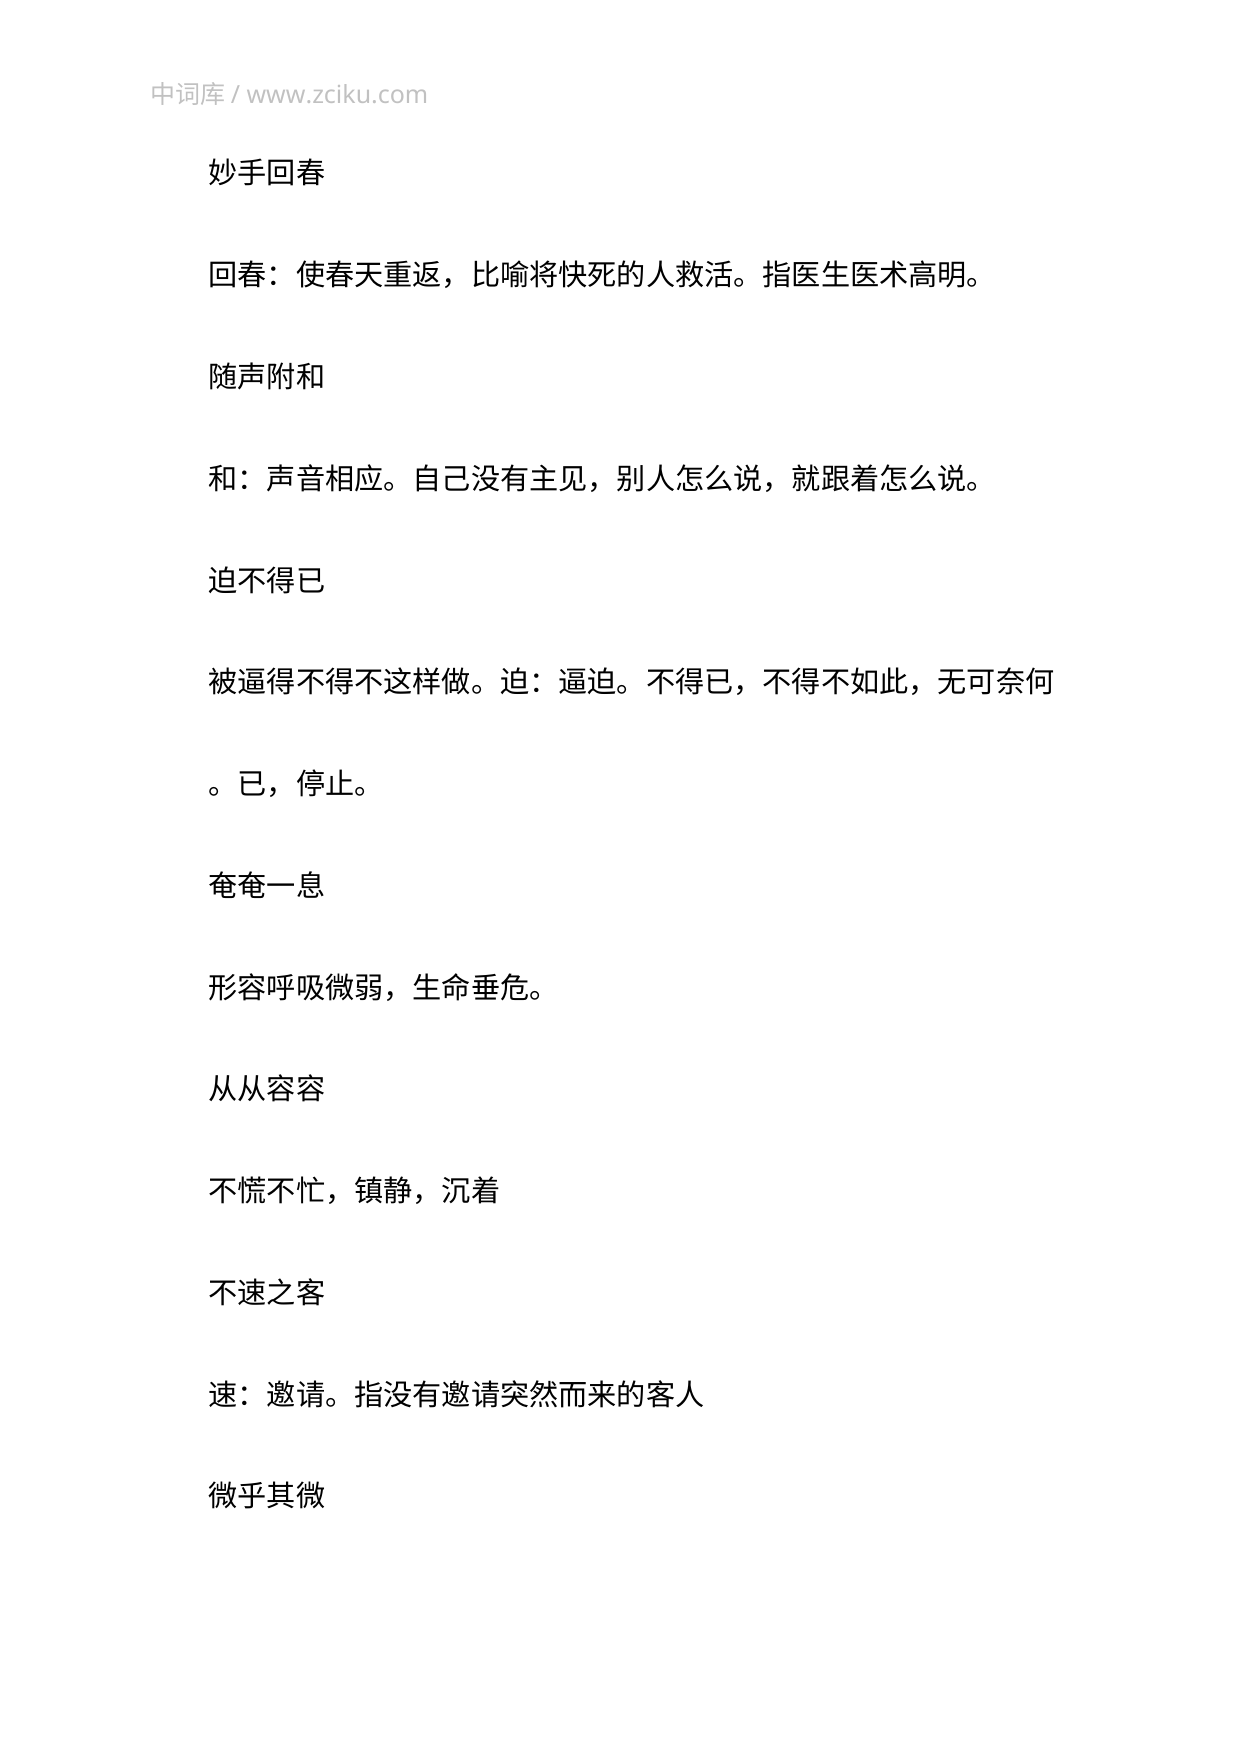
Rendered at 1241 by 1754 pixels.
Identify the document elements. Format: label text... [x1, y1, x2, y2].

text 和：声音相应。自己没有主见，别人怎么说，就跟着怎么说。 [150, 455, 1090, 498]
text 随声附和 [150, 353, 1090, 396]
text 被逼得不得不这样做。迫：逼迫。不得已，不得不如此，无可奈何 [150, 659, 1090, 701]
text 从从容容 [150, 1066, 1090, 1108]
text 迫不得已 [150, 557, 1090, 599]
text 妙手回春 [150, 150, 1090, 192]
text 速：邀请。指没有邀请突然而来的客人 [150, 1371, 1090, 1413]
text 不速之客 [150, 1269, 1090, 1312]
text 不慌不忙，镇静，沉着 [150, 1168, 1090, 1210]
text 形容呼吸微弱，生命垂危。 [150, 964, 1090, 1006]
text 微乎其微 [150, 1473, 1090, 1515]
text 。已，停止。 [150, 761, 1090, 803]
text 奄奄一息 [150, 862, 1090, 905]
text 回春：使春天重返，比喻将快死的人救活。指医生医术高明。 [150, 252, 1090, 294]
